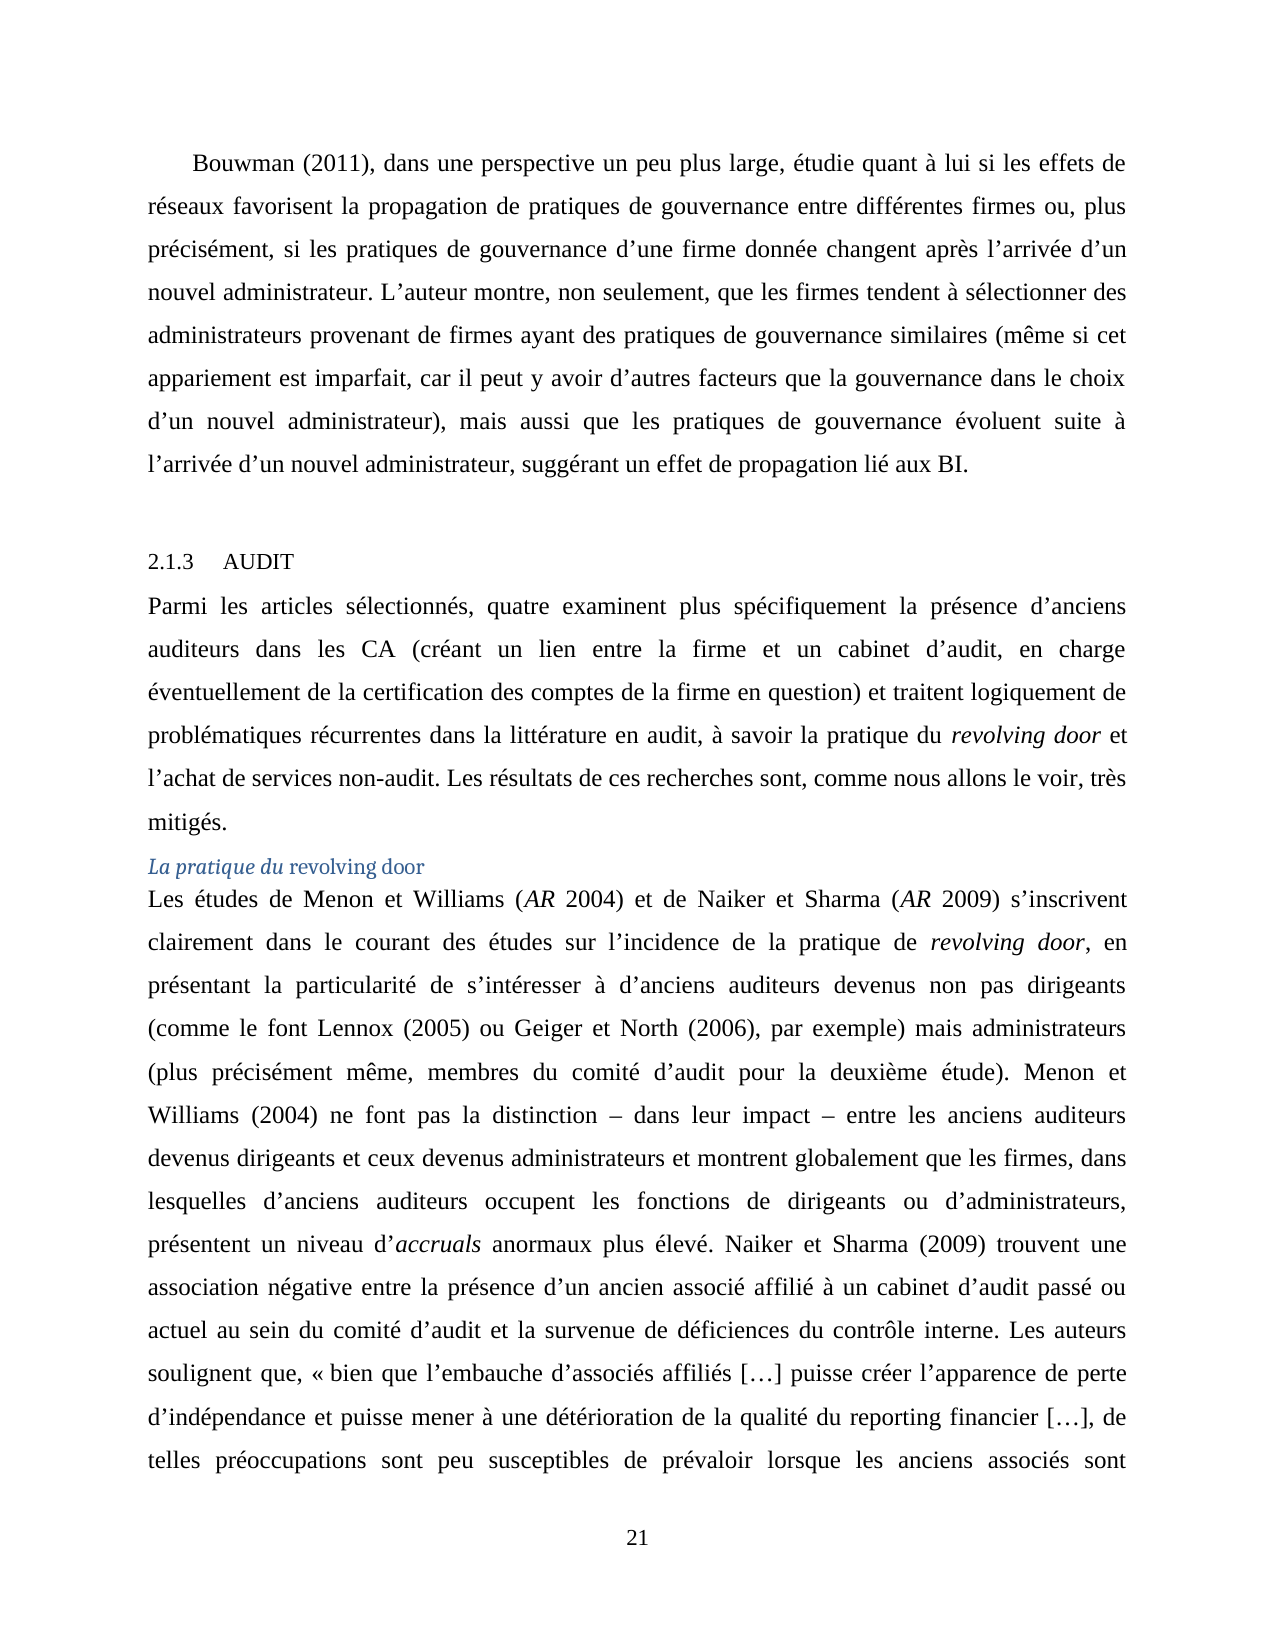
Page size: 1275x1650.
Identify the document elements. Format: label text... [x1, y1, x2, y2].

text Bouwman (2011), dans une perspective un peu plus large, étudie quant à lui si les effets de réseaux favorisent la propagation de pratiques de gouvernance entre différentes firmes ou, plus précisément, si les pratiques de gouvernance d’une firme donnée changent après l’arrivée d’un nouvel administrateur. L’auteur montre, non seulement, que les firmes tendent à sélectionner des administrateurs provenant de firmes ayant des pratiques de gouvernance similaires (même si cet appariement est imparfait, car il peut y avoir d’autres facteurs que la gouvernance dans le choix d’un nouvel administrateur), mais aussi que les pratiques de gouvernance évoluent suite à l’arrivée d’un nouvel administrateur, suggérant un effet de propagation lié aux BI. [148, 148, 1127, 478]
text Parmi les articles sélectionnés, quatre examinent plus spécifiquement la présence d’anciens auditeurs dans les CA (créant un lien entre la firme et un cabinet d’audit, en charge éventuellement de la certification des comptes de la firme en question) et traitent logiquement de problématiques récurrentes dans la littérature en audit, à savoir la pratique du revolving door et l’achat de services non-audit. Les résultats de ces recherches sont, comme nous allons le voir, très mitigés. [148, 591, 1127, 835]
subtitle Audit [148, 548, 1127, 574]
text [148, 884, 1127, 1473]
subtitle La pratique du revolving door [148, 854, 1127, 880]
